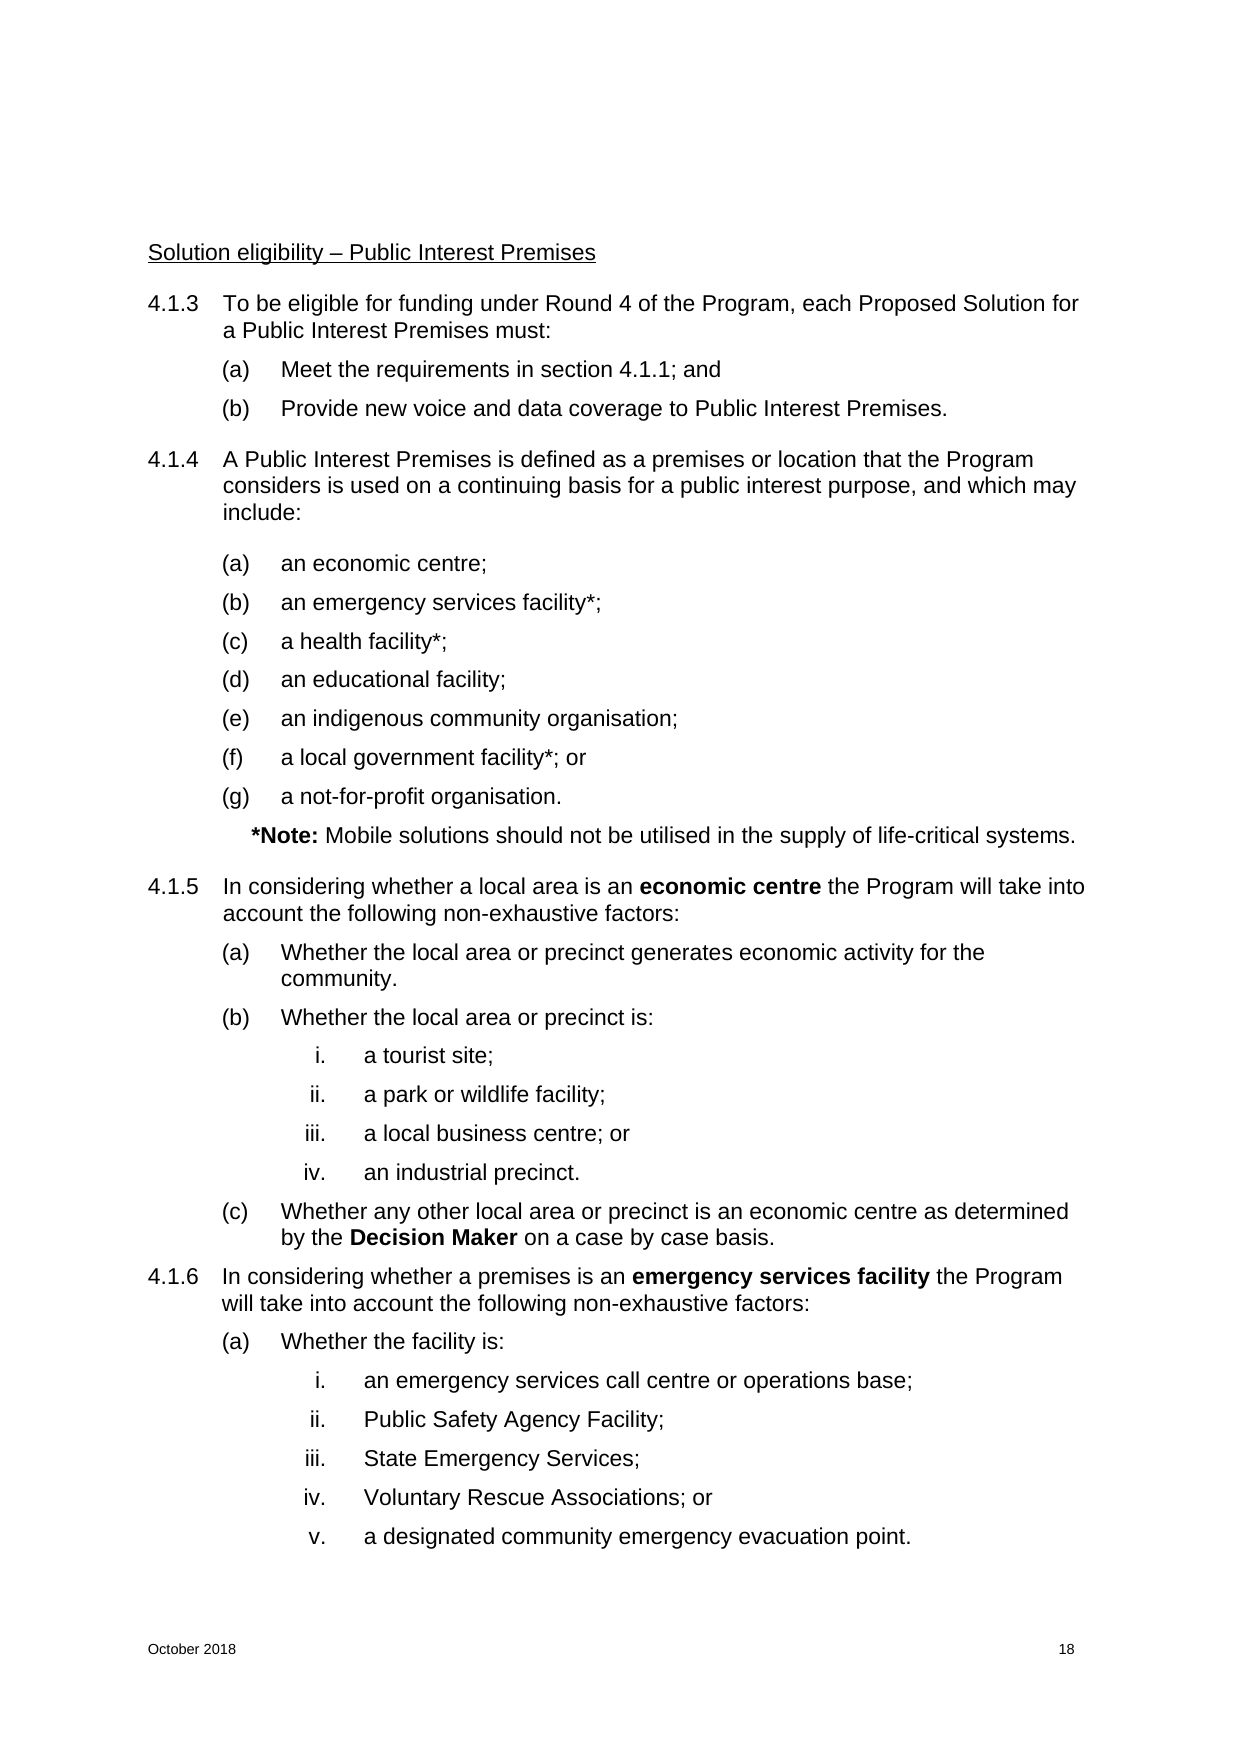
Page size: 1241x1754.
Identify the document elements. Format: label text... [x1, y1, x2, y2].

list an indigenous community organisation; [222, 705, 1092, 732]
list Provide new voice and data coverage to Public Interest Premises. [222, 394, 1092, 421]
text 4.1.6 In considering whether a premises is an emergency services facility the Program will take into account the following non-exhaustive factors: [148, 1263, 1092, 1316]
list a health facility*; [222, 628, 1092, 654]
list a tourist site; [326, 1042, 1092, 1069]
list Public Safety Agency Facility; [326, 1406, 1092, 1432]
text Solution eligibility – Public Interest Premises [148, 236, 1092, 265]
list Whether the facility is: [222, 1328, 1092, 1355]
list an educational facility; [222, 666, 1092, 693]
list a designated community emergency evacuation point. [326, 1523, 1092, 1549]
list Whether the local area or precinct generates economic activity for the community. [222, 938, 1092, 991]
list Whether any other local area or precinct is an economic centre as determined by the Decision Maker on a case by case basis. [222, 1198, 1092, 1251]
text 4.1.4 A Public Interest Premises is defined as a premises or location that the Program considers is used on a continuing basis for a public interest purpose, and which may include: [148, 446, 1092, 525]
list a not-for-profit organisation. [222, 783, 1092, 809]
list an economic centre; [222, 550, 1092, 576]
list Whether the local area or precinct is: [222, 1004, 1092, 1030]
text 4.1.5 In considering whether a local area is an economic centre the Program will take into account the following non-exhaustive factors: [148, 873, 1092, 926]
list a park or wildlife facility; [326, 1081, 1092, 1108]
list an emergency services call centre or operations base; [326, 1367, 1092, 1393]
list an industrial precinct. [326, 1159, 1092, 1185]
list a local government facility*; or [222, 744, 1092, 771]
list Voluntary Rescue Associations; or [326, 1484, 1092, 1510]
list a local business centre; or [326, 1120, 1092, 1147]
list an emergency services facility*; [222, 589, 1092, 615]
list Meet the requirements in section 4.1.1; and [222, 356, 1092, 382]
text *Note: Mobile solutions should not be utilised in the supply of life-critical systems. [251, 822, 1092, 848]
text 4.1.3 To be eligible for funding under Round 4 of the Program, each Proposed Solution for a Public Interest Premises must: [148, 290, 1092, 343]
list State Emergency Services; [326, 1445, 1092, 1471]
